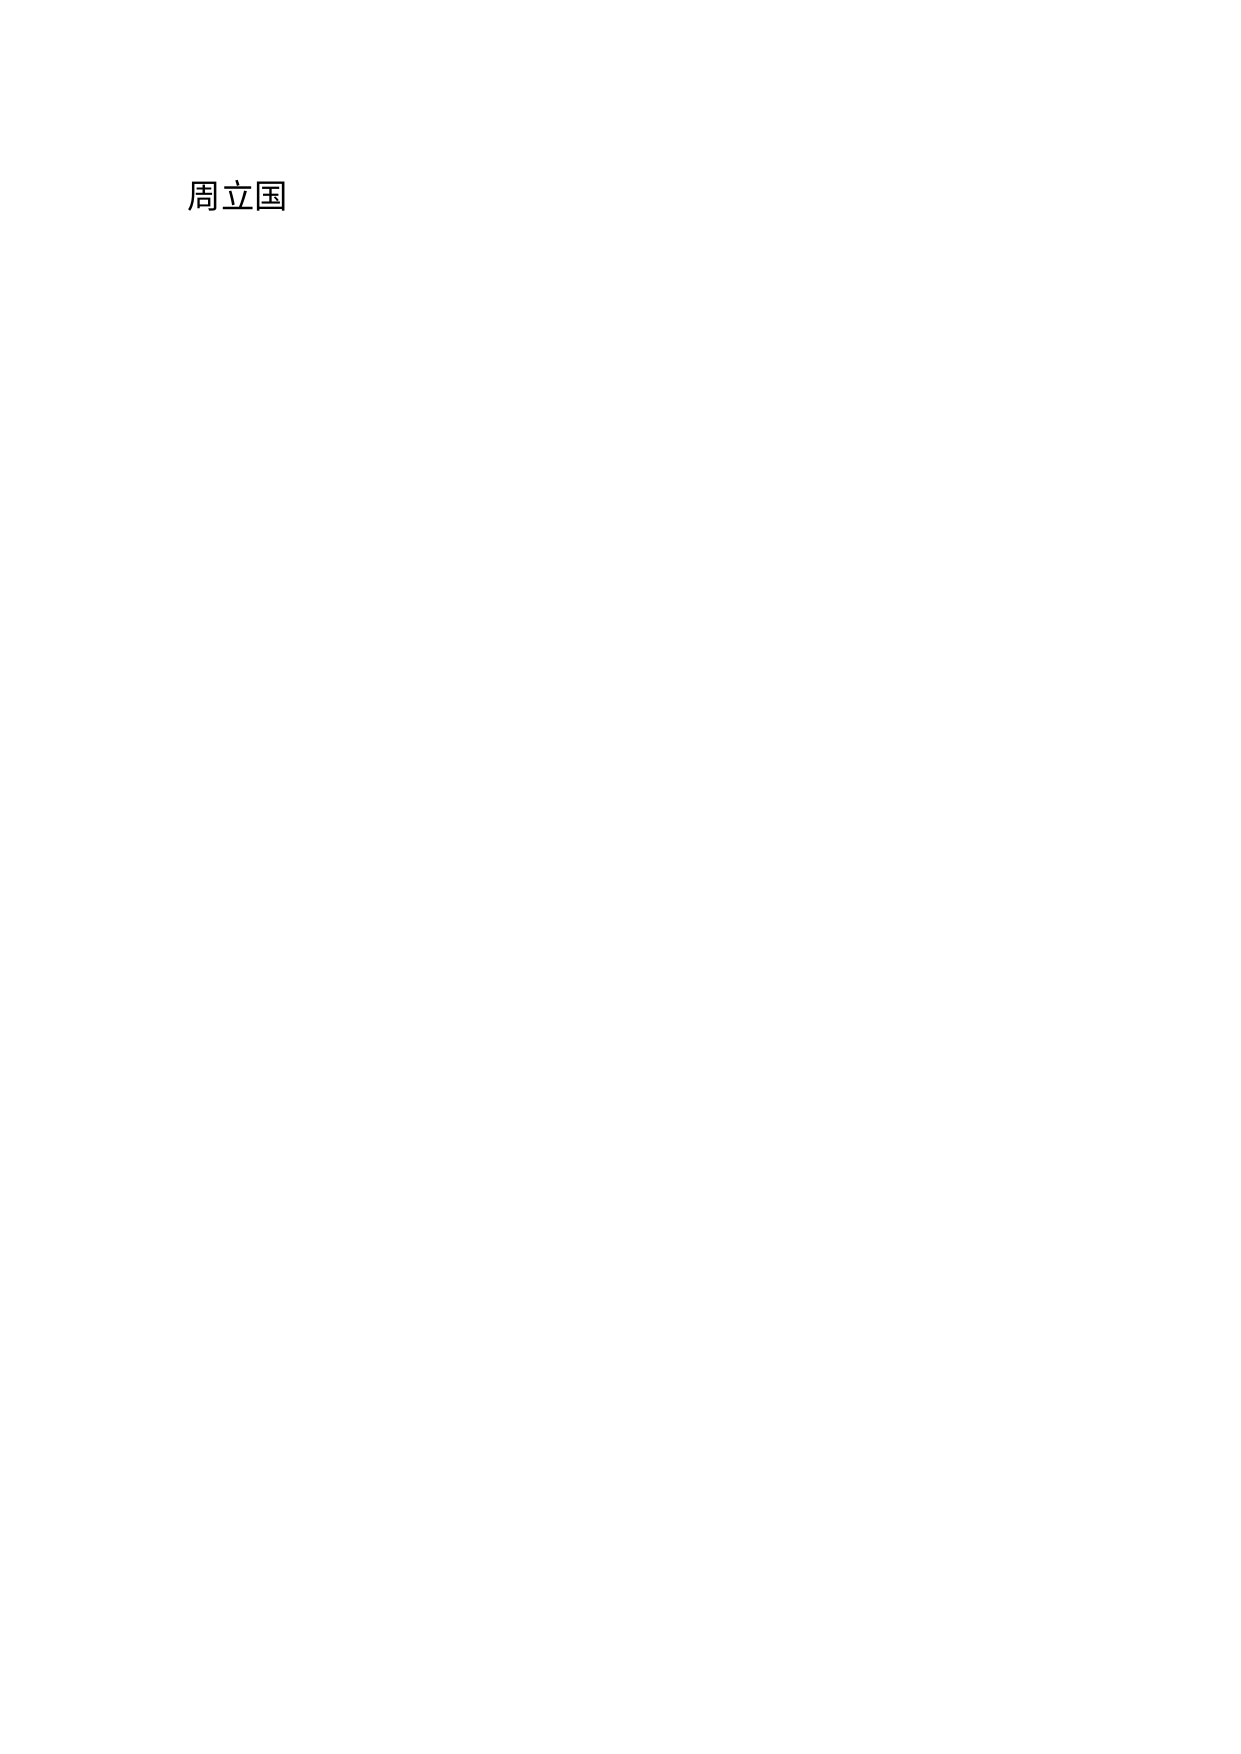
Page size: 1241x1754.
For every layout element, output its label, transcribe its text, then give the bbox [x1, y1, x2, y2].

text 周立国 [187, 162, 1053, 227]
